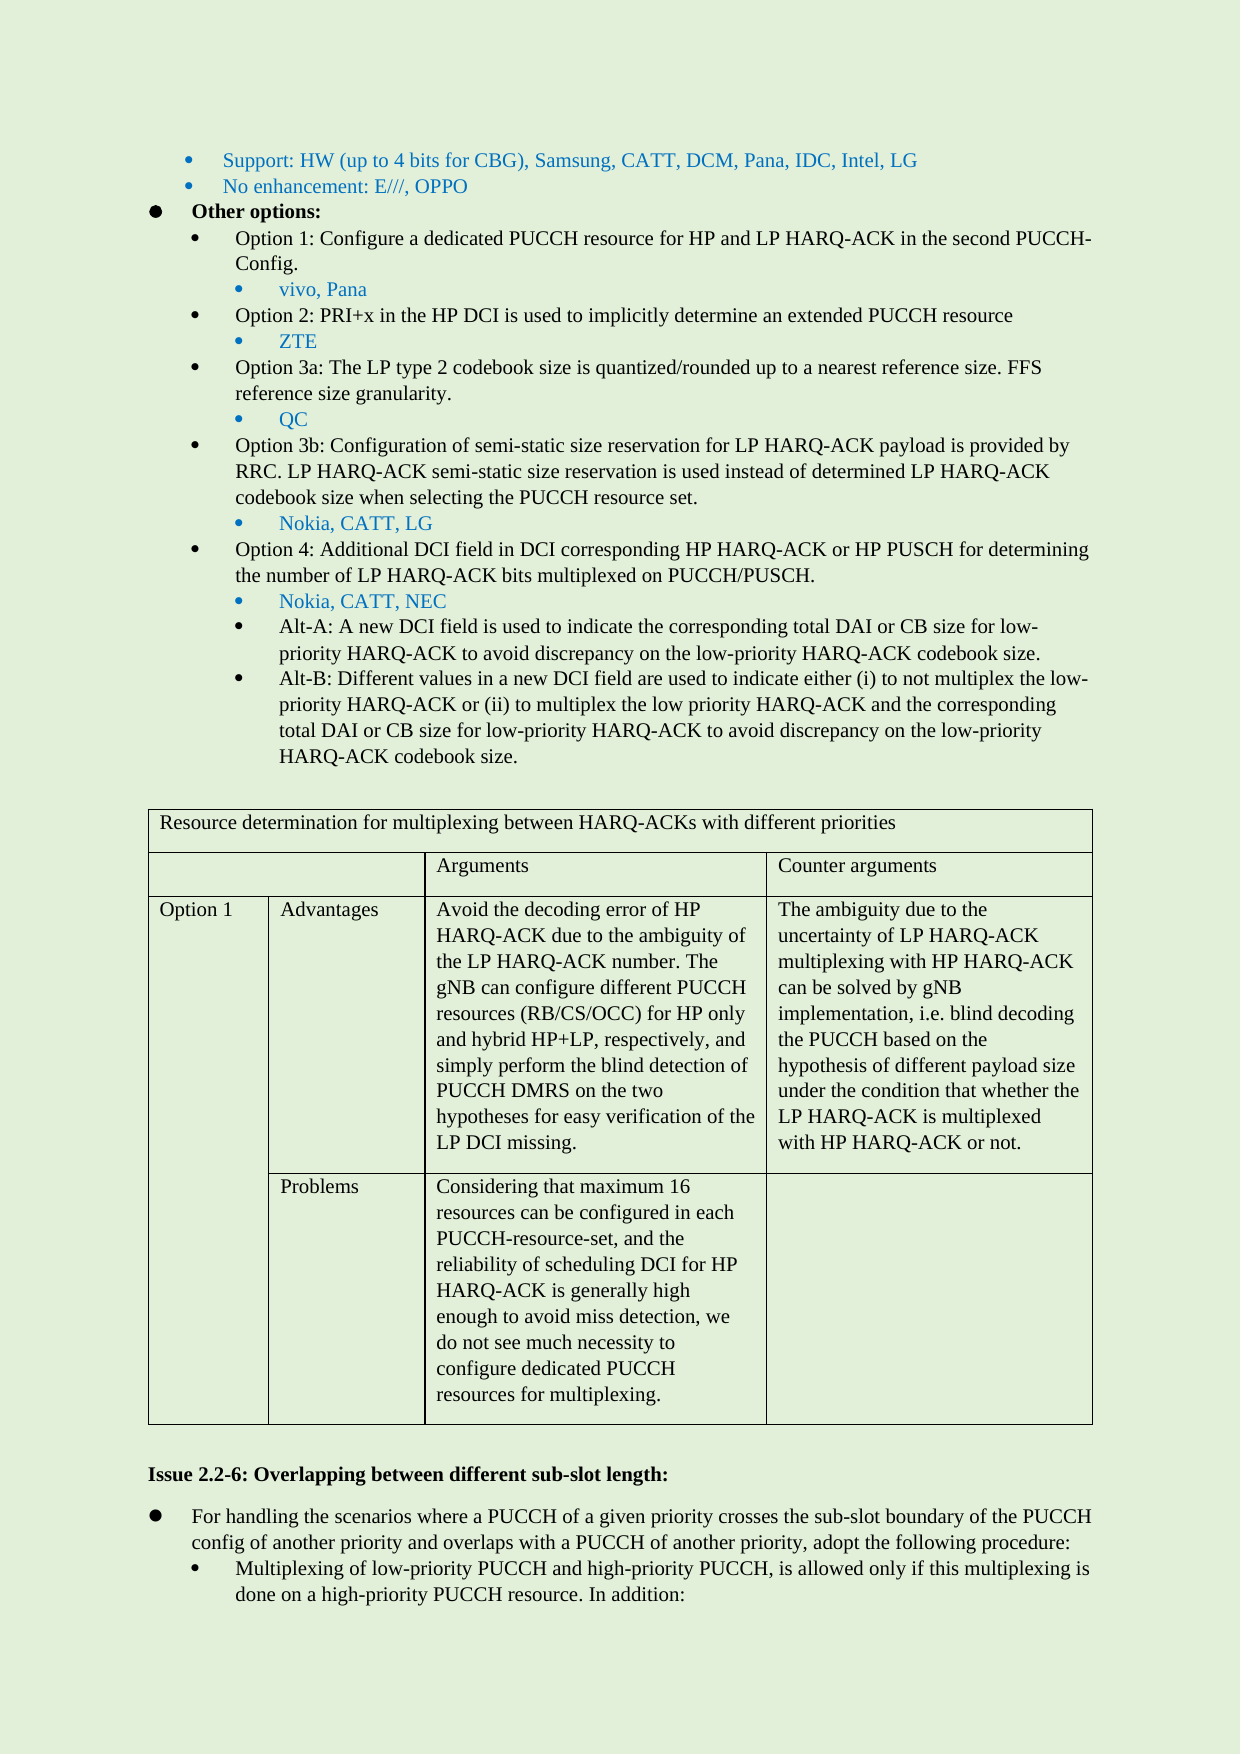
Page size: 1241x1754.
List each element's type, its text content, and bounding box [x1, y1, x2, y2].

table_cell [149, 853, 424, 896]
list ZTE [235, 329, 1093, 353]
table_cell Option 1 [149, 897, 268, 1424]
list Alt-B: Different values in a new DCI field are used to indicate either (i) to not multiplex the low-priority HARQ-ACK or (ii) to multiplex the low priority HARQ-ACK and the corresponding total DAI or CB size for low-priority HARQ-ACK to avoid discrepancy on the low-priority HARQ-ACK codebook size. [235, 666, 1093, 768]
table_cell Counter arguments [767, 853, 1092, 896]
table_cell [767, 1174, 1092, 1424]
table_cell Problems [269, 1174, 424, 1424]
table_cell Advantages [269, 897, 424, 1173]
table_cell The ambiguity due to the uncertainty of LP HARQ-ACK multiplexing with HP HARQ-ACK can be solved by gNB implementation, i.e. blind decoding the PUCCH based on the hypothesis of different payload size under the condition that whether the LP HARQ-ACK is multiplexed with HP HARQ-ACK or not. [767, 897, 1092, 1173]
table_cell Avoid the decoding error of HP HARQ-ACK due to the ambiguity of the LP HARQ-ACK number. The gNB can configure different PUCCH resources (RB/CS/OCC) for HP only and hybrid HP+LP, respectively, and simply perform the blind detection of PUCCH DMRS on the two hypotheses for easy verification of the LP DCI missing. [426, 897, 766, 1173]
list QC [235, 407, 1093, 431]
text Issue 2.2-6: Overlapping between different sub-slot length: [148, 1462, 1093, 1486]
table_cell Arguments [426, 853, 766, 896]
list Nokia, CATT, LG [235, 511, 1093, 535]
list Multiplexing of low-priority PUCCH and high-priority PUCCH, is allowed only if this multiplexing is done on a high-priority PUCCH resource. In addition: [191, 1556, 1093, 1606]
list Other options: [148, 199, 1093, 223]
list For handling the scenarios where a PUCCH of a given priority crosses the sub-slot boundary of the PUCCH config of another priority and overlaps with a PUCCH of another priority, adopt the following procedure: [148, 1504, 1093, 1554]
list vivo, Pana [235, 277, 1093, 301]
table_header Resource determination for multiplexing between HARQ-ACKs with different priorities [149, 810, 1092, 852]
table_cell Considering that maximum 16 resources can be configured in each PUCCH-resource-set, and the reliability of scheduling DCI for HP HARQ-ACK is generally high enough to avoid miss detection, we do not see much necessity to configure dedicated PUCCH resources for multiplexing. [426, 1174, 766, 1424]
list Option 4: Additional DCI field in DCI corresponding HP HARQ-ACK or HP PUSCH for determining the number of LP HARQ-ACK bits multiplexed on PUCCH/PUSCH. [191, 537, 1093, 587]
list No enhancement: E///, OPPO [185, 173, 1093, 198]
list Option 2: PRI+x in the HP DCI is used to implicitly determine an extended PUCCH resource [191, 303, 1093, 327]
list Support: HW (up to 4 bits for CBG), Samsung, CATT, DCM, Pana, IDC, Intel, LG [185, 148, 1093, 172]
list Nokia, CATT, NEC [235, 588, 1093, 613]
list Alt-A: A new DCI field is used to indicate the corresponding total DAI or CB size for low-priority HARQ-ACK to avoid discrepancy on the low-priority HARQ-ACK codebook size. [235, 614, 1093, 664]
list Option 3a: The LP type 2 codebook size is quantized/rounded up to a nearest reference size. FFS reference size granularity. [191, 355, 1093, 405]
list Option 1: Configure a dedicated PUCCH resource for HP and LP HARQ-ACK in the second PUCCH-Config. [191, 225, 1093, 275]
list Option 3b: Configuration of semi-static size reservation for LP HARQ-ACK payload is provided by RRC. LP HARQ-ACK semi-static size reservation is used instead of determined LP HARQ-ACK codebook size when selecting the PUCCH resource set. [191, 433, 1093, 509]
